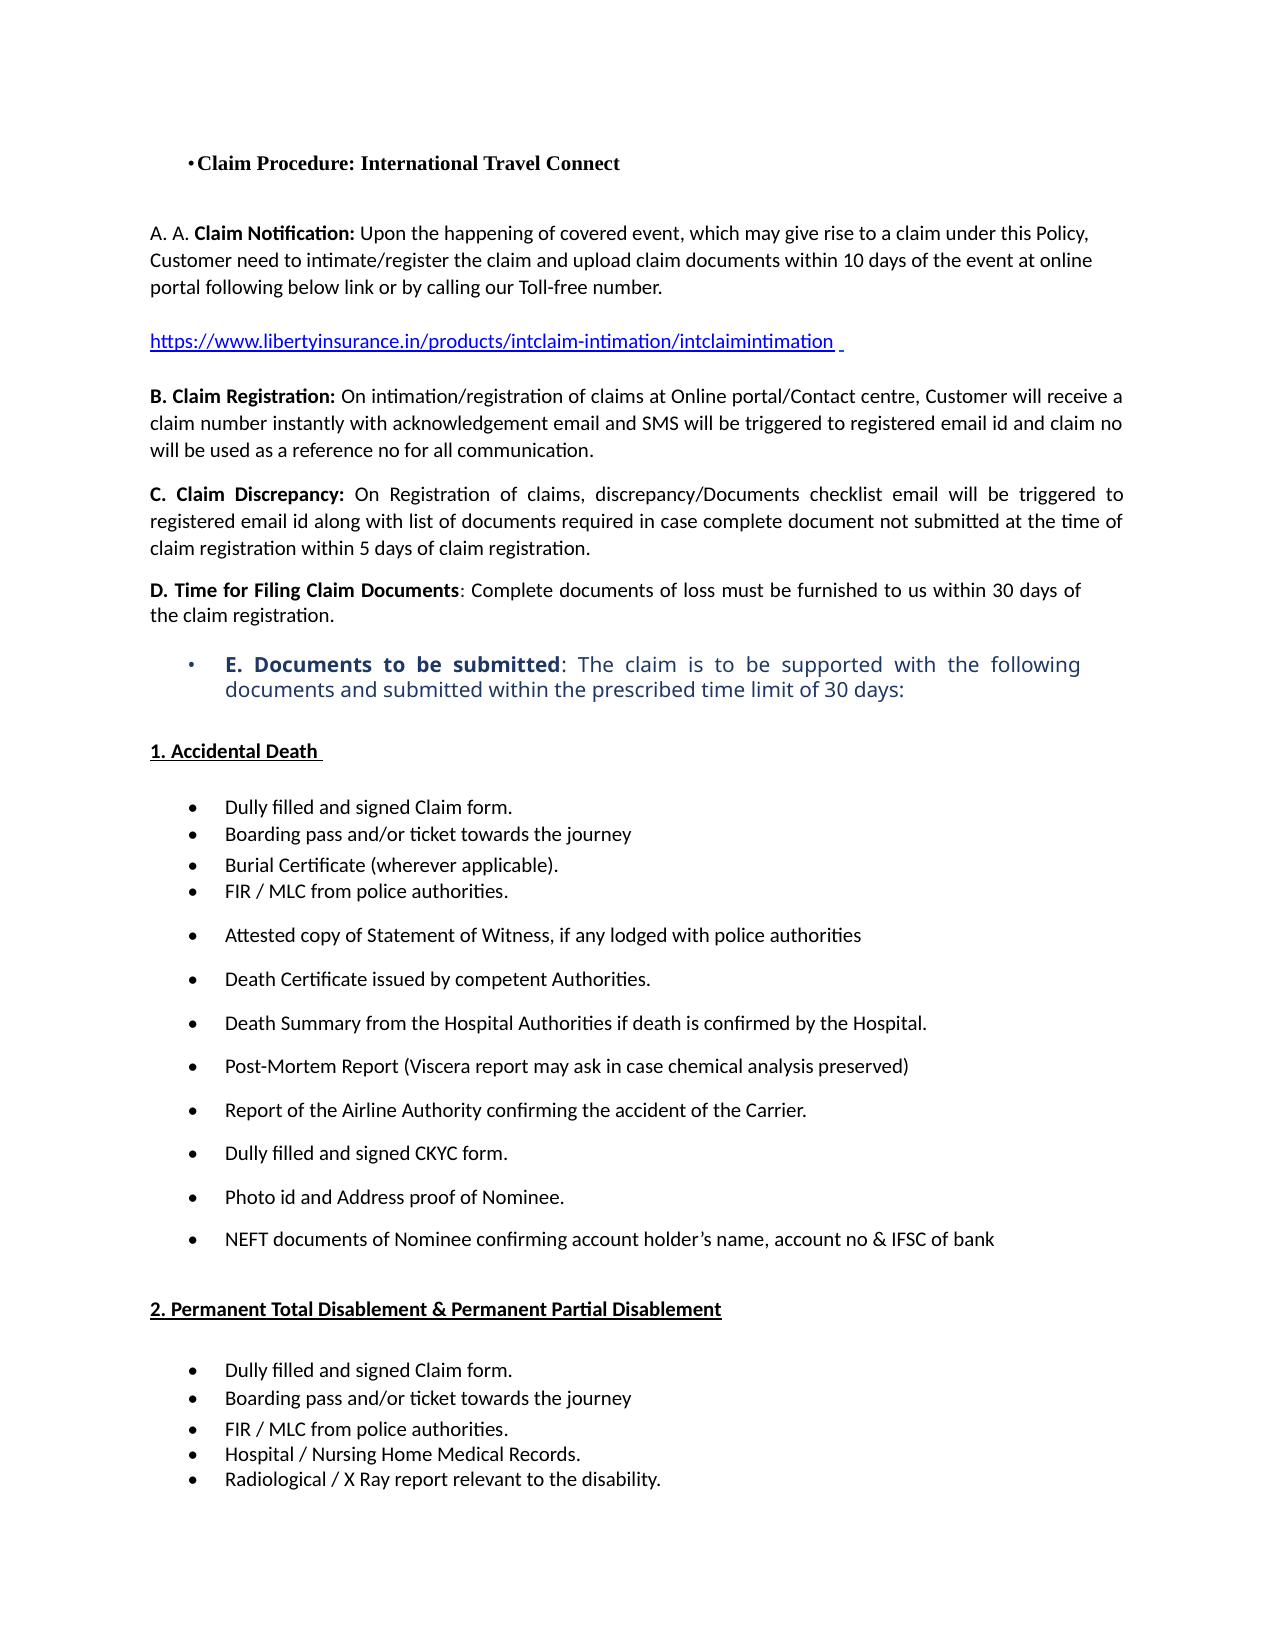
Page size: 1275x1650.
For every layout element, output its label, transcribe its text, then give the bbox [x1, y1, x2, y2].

list Boarding pass and/or ticket towards the journey [187, 819, 1125, 847]
list Death Certificate issued by competent Authorities. [187, 965, 1125, 992]
list Dully filled and signed Claim form. [187, 1358, 1125, 1383]
list Report of the Airline Authority confirming the accident of the Carrier. [187, 1096, 1125, 1123]
list NEFT documents of Nominee confirming account holder’s name, account no & IFSC of bank [187, 1227, 1125, 1252]
list Hospital / Nursing Home Medical Records. [187, 1441, 1125, 1466]
list E. Documents to be submitted: The claim is to be supported with the following documents and submitted within the prescribed time limit of 30 days: [187, 652, 1082, 702]
list Burial Certificate (wherever applicable). [187, 852, 1125, 877]
list Post-Mortem Report (Viscera report may ask in case chemical analysis preserved) [187, 1052, 1125, 1079]
list FIR / MLC from police authorities. [187, 1416, 1125, 1441]
text B. Claim Registration: On intimation/registration of claims at Online portal/Contact centre, Customer will receive a claim number instantly with acknowledgement email and SMS will be triggered to registered email id and claim no will be used as a reference no for all communication. [150, 382, 1125, 463]
list FIR / MLC from police authorities. [187, 877, 1125, 904]
list Claim Procedure: International Travel Connect [187, 150, 1125, 175]
text 2. Permanent Total Disablement & Permanent Partial Disablement [150, 1295, 1125, 1322]
list Dully filled and signed CKYC form. [187, 1139, 1125, 1166]
list Radiological / X Ray report relevant to the disability. [187, 1466, 1125, 1491]
text C. Claim Discrepancy: On Registration of claims, discrepancy/Documents checklist email will be triggered to registered email id along with list of documents required in case complete document not submitted at the time of claim registration within 5 days of claim registration. [150, 480, 1125, 561]
text https://www.libertyinsurance.in/products/intclaim-intimation/intclaimintimation [150, 327, 1125, 354]
text A. A. Claim Notification: Upon the happening of covered event, which may give rise to a claim under this Policy, Customer need to intimate/register the claim and upload claim documents within 10 days of the event at online portal following below link or by calling our Toll-free number. [150, 219, 1125, 299]
list Dully filled and signed Claim form. [187, 794, 1125, 819]
list Death Summary from the Hospital Authorities if death is confirmed by the Hospital. [187, 1008, 1125, 1035]
list Boarding pass and/or ticket towards the journey [187, 1383, 1125, 1411]
text 1. Accidental Death [150, 736, 1125, 764]
text D. Time for Filing Claim Documents: Complete documents of loss must be furnished to us within 30 days of the claim registration. [150, 577, 1082, 627]
list Attested copy of Statement of Witness, if any lodged with police authorities [187, 921, 1125, 948]
list Photo id and Address proof of Nominee. [187, 1183, 1125, 1210]
